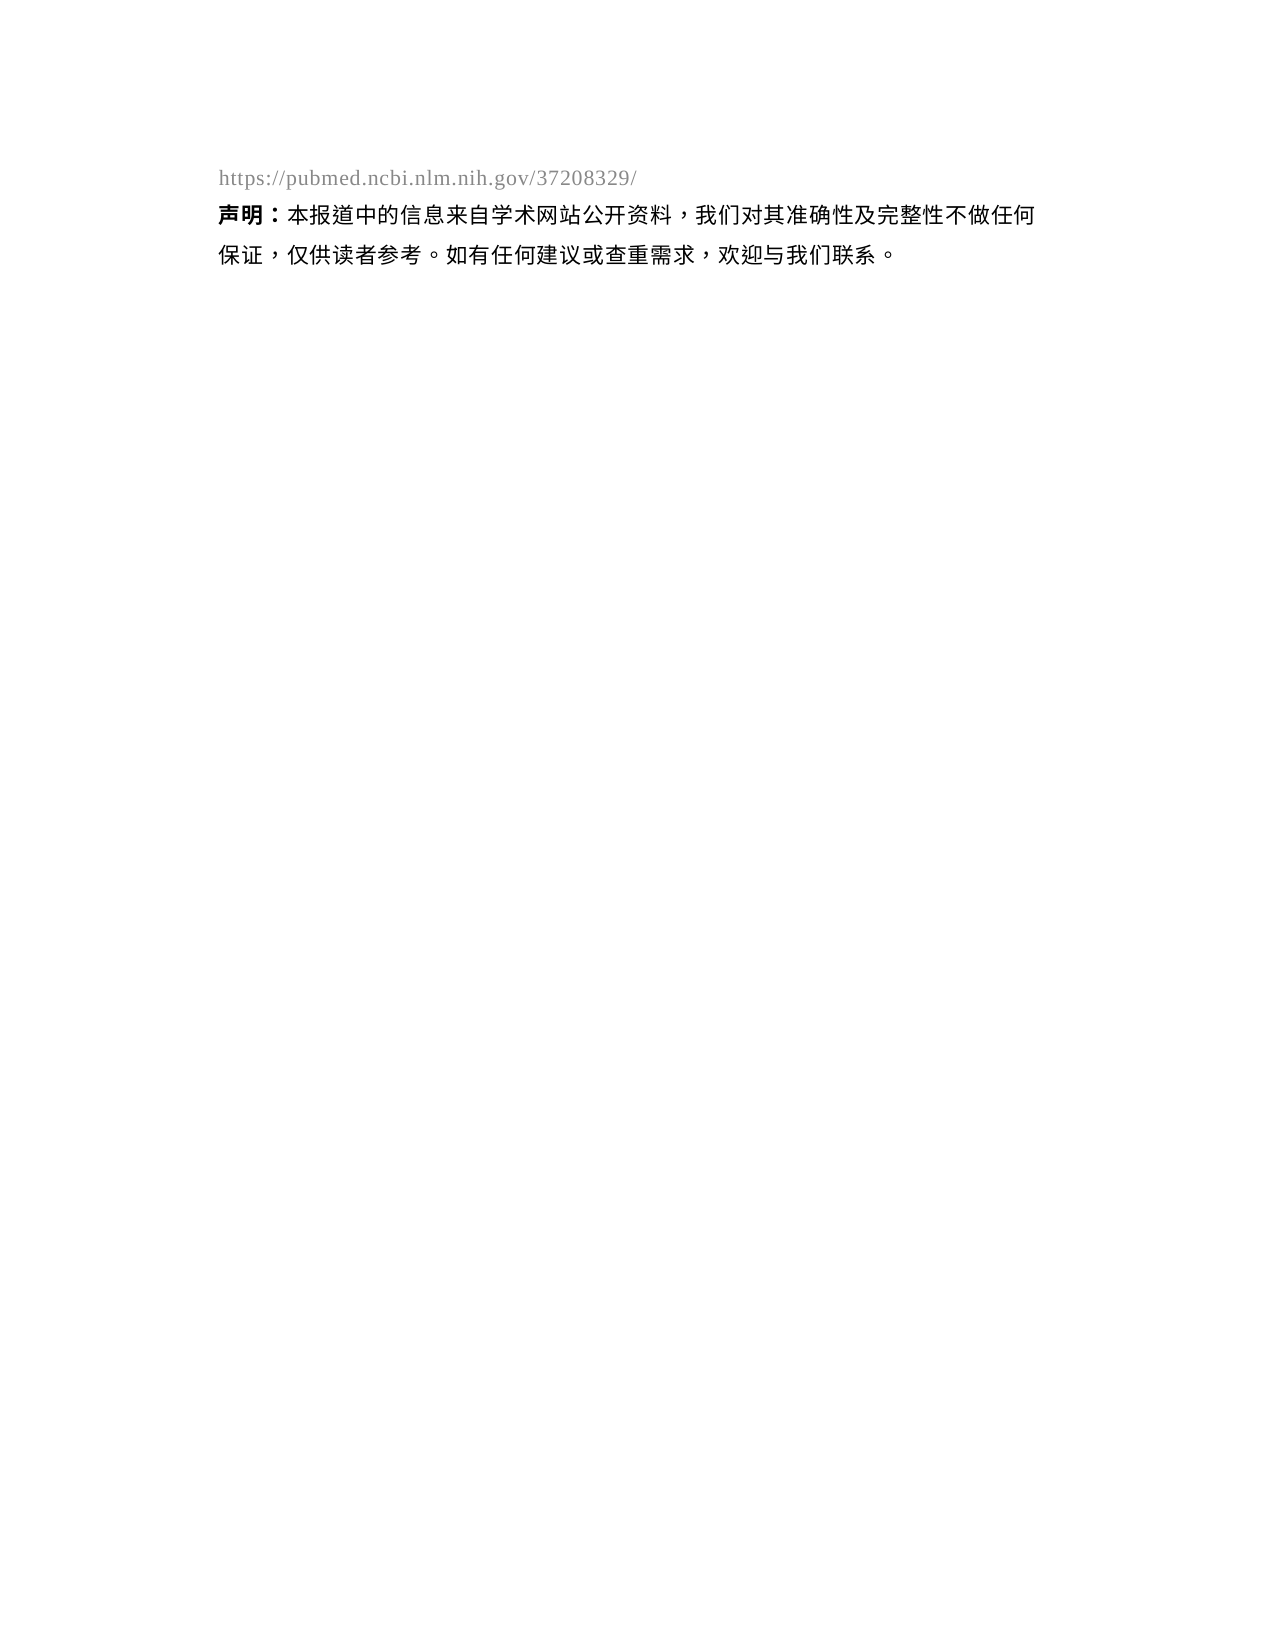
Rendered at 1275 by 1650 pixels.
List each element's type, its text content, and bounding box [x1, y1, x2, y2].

text https://pubmed.ncbi.nlm.nih.gov/37208329/ [219, 150, 1056, 190]
text 声明：本报道中的信息来自学术网站公开资料，我们对其准确性及完整性不做任何保证，仅供读者参考。如有任何建议或查重需求，欢迎与我们联系。 [219, 190, 1056, 270]
